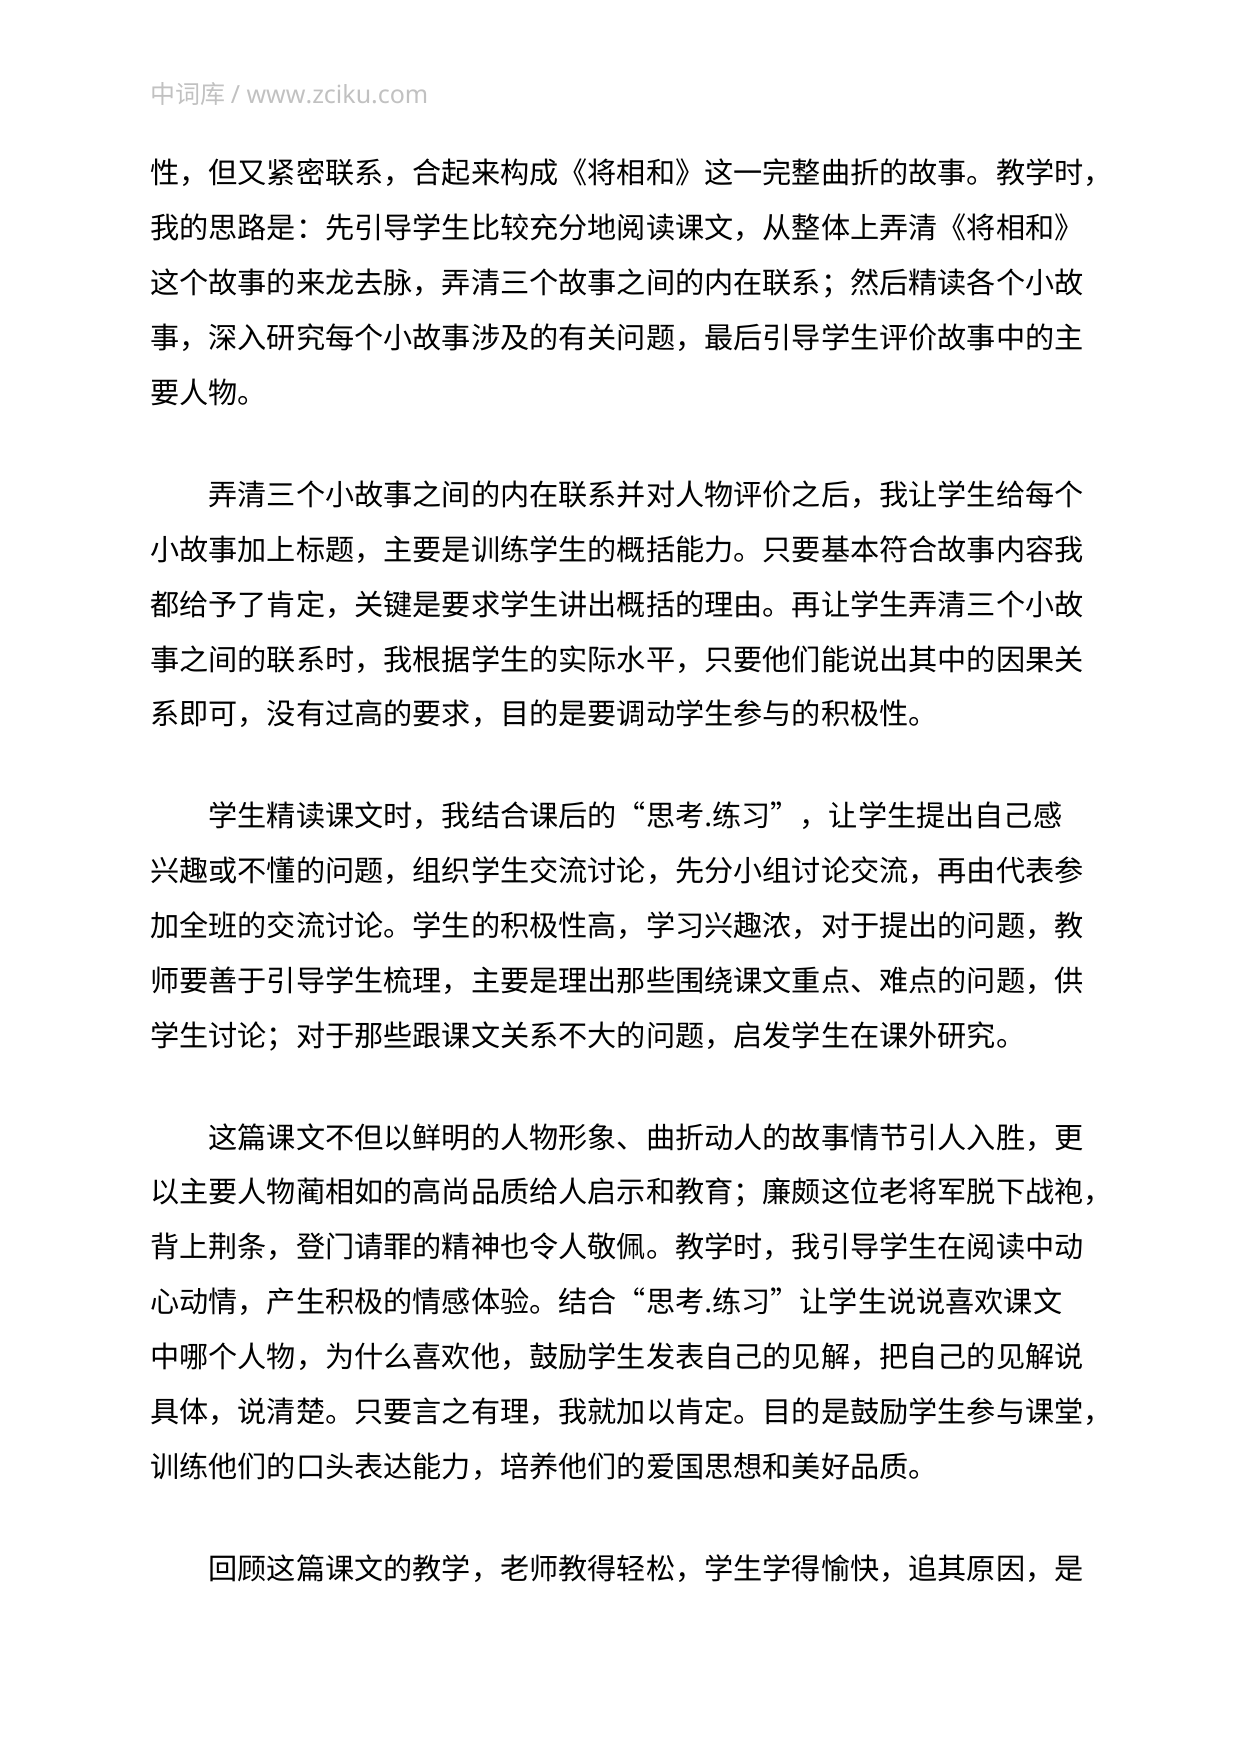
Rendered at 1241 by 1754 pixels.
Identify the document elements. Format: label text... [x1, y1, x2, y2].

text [150, 150, 1090, 412]
text 弄清三个小故事之间的内在联系并对人物评价之后，我让学生给每个小故事加上标题，主要是训练学生的概括能力。只要基本符合故事内容我都给予了肯定，关键是要求学生讲出概括的理由。再让学生弄清三个小故事之间的联系时，我根据学生的实际水平，只要他们能说出其中的因果关系即可，没有过高的要求，目的是要调动学生参与的积极性。 [150, 471, 1090, 733]
text 这篇课文不但以鲜明的人物形象、曲折动人的故事情节引人入胜，更以主要人物蔺相如的高尚品质给人启示和教育；廉颇这位老将军脱下战袍，背上荆条，登门请罪的精神也令人敬佩。教学时，我引导学生在阅读中动心动情，产生积极的情感体验。结合“思考.练习”让学生说说喜欢课文中哪个人物，为什么喜欢他，鼓励学生发表自己的见解，把自己的见解说具体，说清楚。只要言之有理，我就加以肯定。目的是鼓励学生参与课堂，训练他们的口头表达能力，培养他们的爱国思想和美好品质。 [150, 1114, 1090, 1486]
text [150, 1545, 1090, 1588]
text 学生精读课文时，我结合课后的“思考.练习”，让学生提出自己感兴趣或不懂的问题，组织学生交流讨论，先分小组讨论交流，再由代表参加全班的交流讨论。学生的积极性高，学习兴趣浓，对于提出的问题，教师要善于引导学生梳理，主要是理出那些围绕课文重点、难点的问题，供学生讨论；对于那些跟课文关系不大的问题，启发学生在课外研究。 [150, 793, 1090, 1055]
